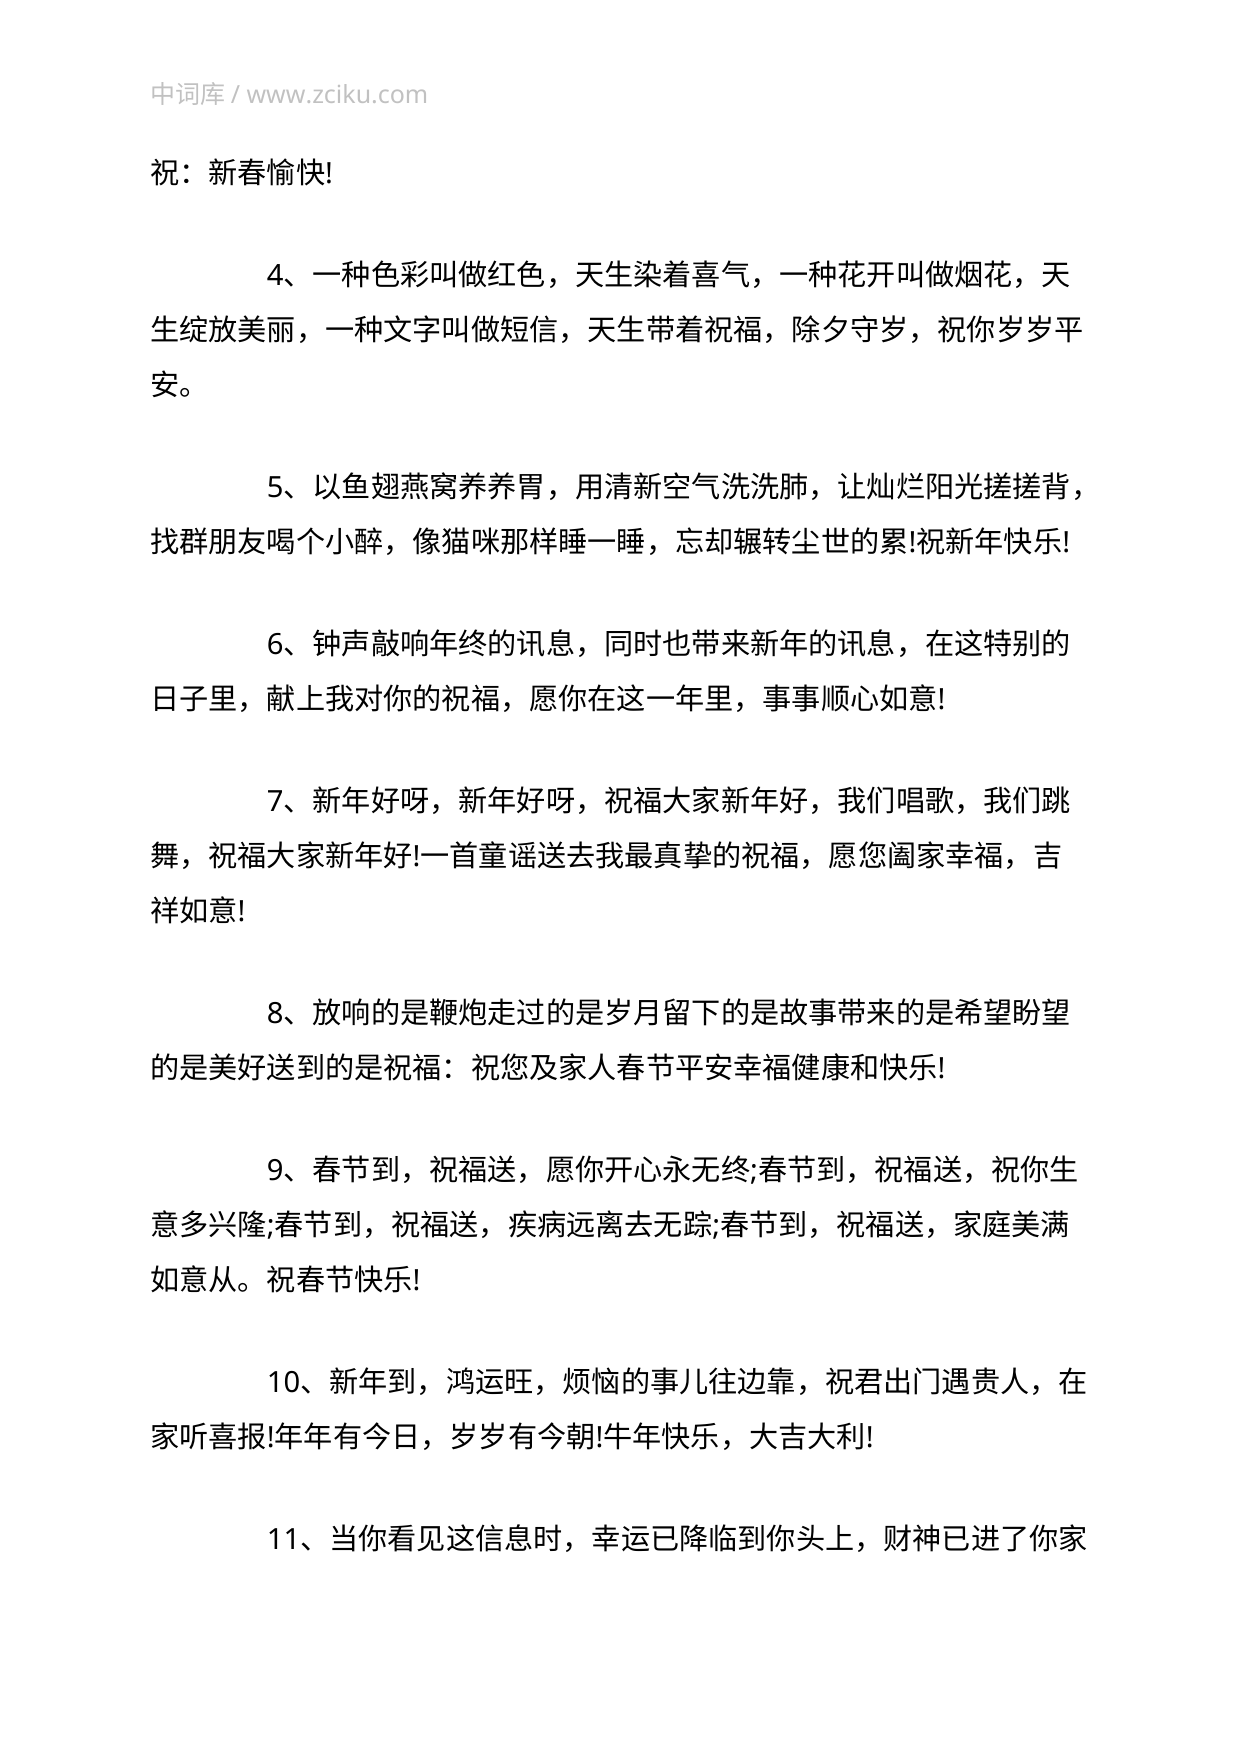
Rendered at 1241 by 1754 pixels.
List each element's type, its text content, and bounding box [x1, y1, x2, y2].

text 9、春节到，祝福送，愿你开心永无终;春节到，祝福送，祝你生意多兴隆;春节到，祝福送，疾病远离去无踪;春节到，祝福送，家庭美满如意从。祝春节快乐! [150, 1147, 1090, 1299]
text 6、钟声敲响年终的讯息，同时也带来新年的讯息，在这特别的日子里，献上我对你的祝福，愿你在这一年里，事事顺心如意! [150, 621, 1090, 718]
text 10、新年到，鸿运旺，烦恼的事儿往边靠，祝君出门遇贵人，在家听喜报!年年有今日，岁岁有今朝!牛年快乐，大吉大利! [150, 1358, 1090, 1456]
text 5、以鱼翅燕窝养养胃，用清新空气洗洗肺，让灿烂阳光搓搓背，找群朋友喝个小醉，像猫咪那样睡一睡，忘却辗转尘世的累!祝新年快乐! [150, 464, 1090, 561]
text 7、新年好呀，新年好呀，祝福大家新年好，我们唱歌，我们跳舞，祝福大家新年好!一首童谣送去我最真挚的祝福，愿您阖家幸福，吉祥如意! [150, 778, 1090, 930]
text 4、一种色彩叫做红色，天生染着喜气，一种花开叫做烟花，天生绽放美丽，一种文字叫做短信，天生带着祝福，除夕守岁，祝你岁岁平安。 [150, 252, 1090, 404]
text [150, 150, 1090, 192]
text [150, 1516, 1090, 1558]
text 8、放响的是鞭炮走过的是岁月留下的是故事带来的是希望盼望的是美好送到的是祝福：祝您及家人春节平安幸福健康和快乐! [150, 989, 1090, 1087]
